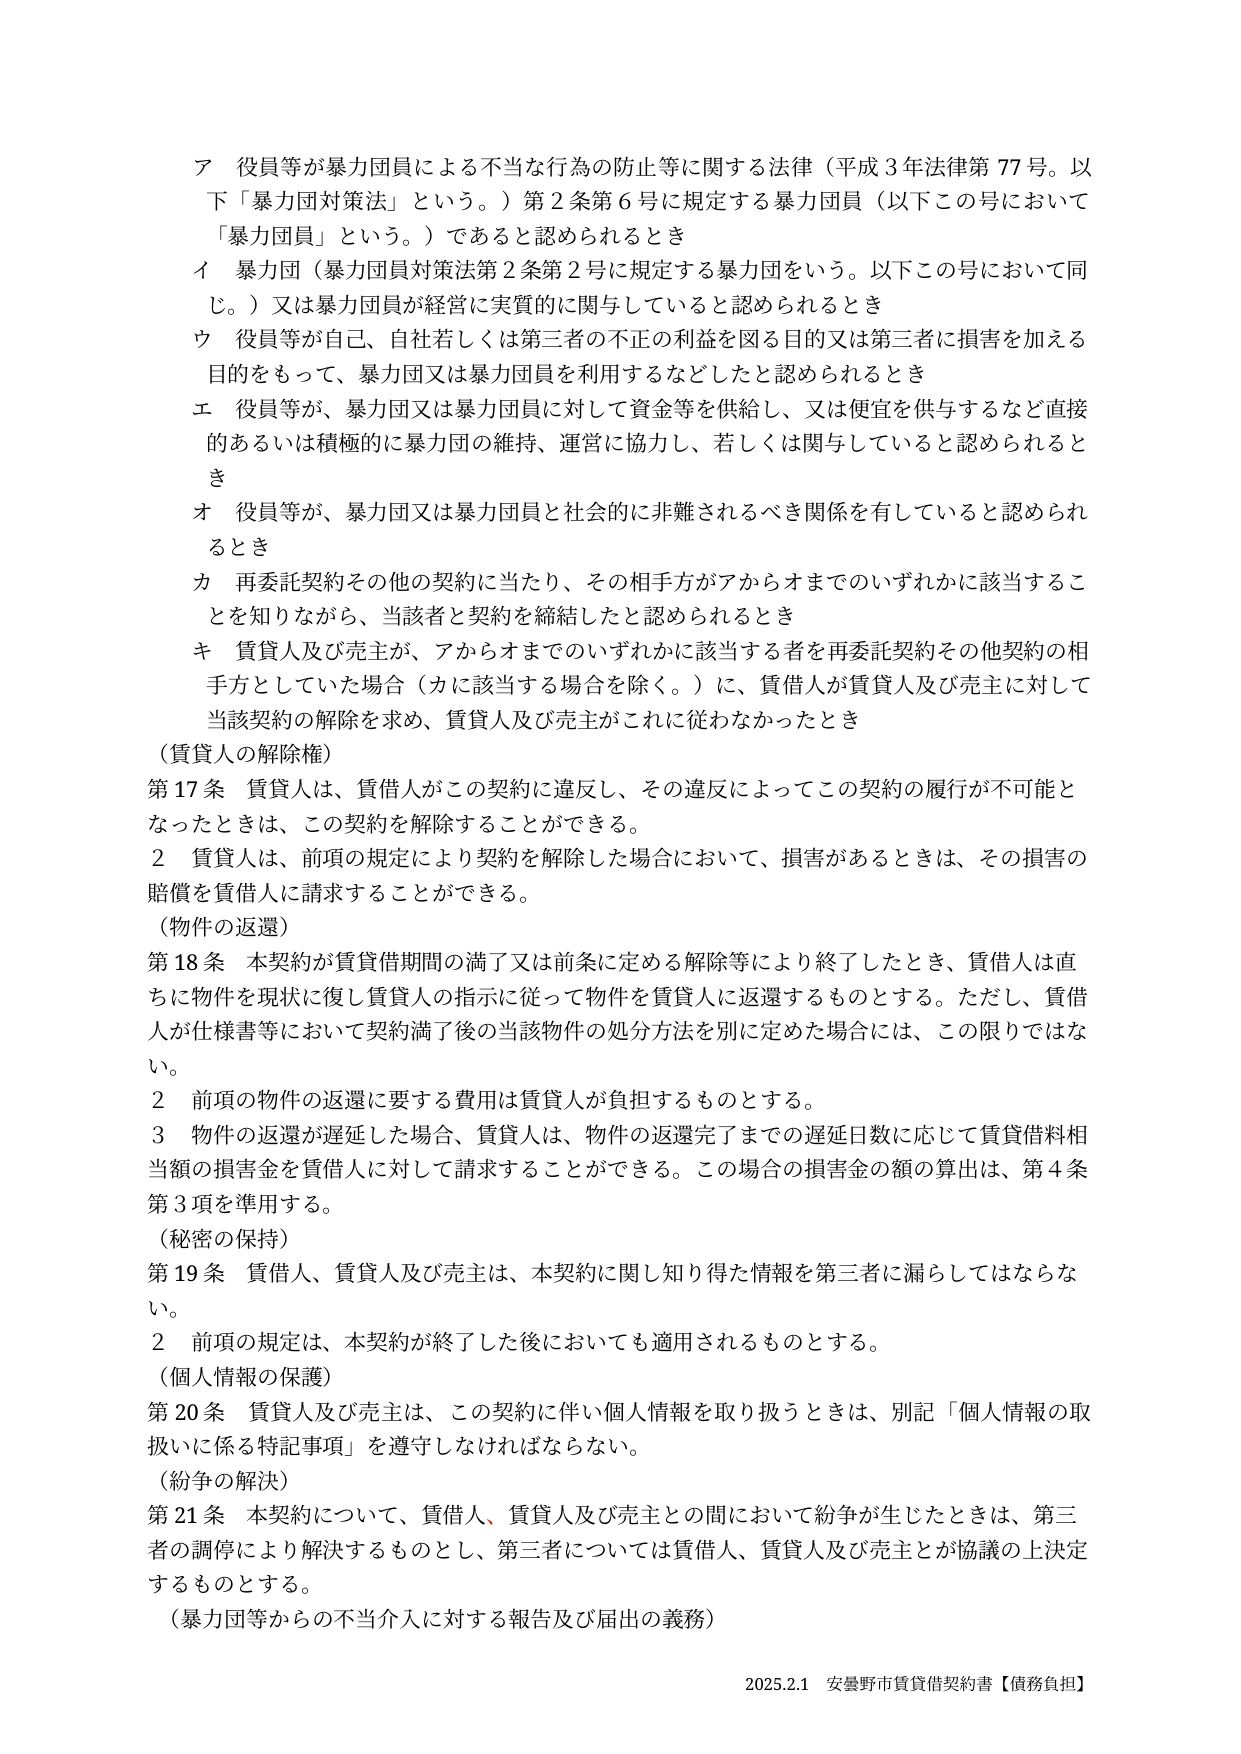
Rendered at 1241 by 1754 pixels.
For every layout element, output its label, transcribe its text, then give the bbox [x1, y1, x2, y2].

text （秘密の保持） [148, 1220, 1092, 1255]
text 第18条 本契約が賃貸借期間の満了又は前条に定める解除等により終了したとき、賃借人は直ちに物件を現状に復し賃貸人の指示に従って物件を賃貸人に返還するものとする。ただし、賃借人が仕様書等において契約満了後の当該物件の処分方法を別に定めた場合には、この限りではない。 [148, 944, 1092, 1082]
text （賃貸人の解除権） [148, 736, 1092, 771]
text エ 役員等が、暴力団又は暴力団員に対して資金等を供給し、又は便宜を供与するなど直接的あるいは積極的に暴力団の維持、運営に協力し、若しくは関与していると認められるとき [170, 390, 1092, 494]
text （物件の返還） [148, 909, 1092, 944]
text ３ 物件の返還が遅延した場合、賃貸人は、物件の返還完了までの遅延日数に応じて賃貸借料相当額の損害金を賃借人に対して請求することができる。この場合の損害金の額の算出は、第４条第３項を準用する。 [148, 1117, 1092, 1220]
text カ 再委託契約その他の契約に当たり、その相手方がアからオまでのいずれかに該当することを知りながら、当該者と契約を締結したと認められるとき [170, 563, 1092, 632]
text イ 暴力団（暴力団員対策法第２条第２号に規定する暴力団をいう。以下この号において同じ。）又は暴力団員が経営に実質的に関与していると認められるとき [170, 252, 1092, 321]
text （暴力団等からの不当介入に対する報告及び届出の義務） [148, 1601, 1092, 1635]
text キ 賃貸人及び売主が、アからオまでのいずれかに該当する者を再委託契約その他契約の相手方としていた場合（カに該当する場合を除く。）に、賃借人が賃貸人及び売主に対して当該契約の解除を求め、賃貸人及び売主がこれに従わなかったとき [170, 632, 1092, 736]
text ２ 賃貸人は、前項の規定により契約を解除した場合において、損害があるときは、その損害の賠償を賃借人に請求することができる。 [148, 840, 1092, 909]
text ２ 前項の規定は、本契約が終了した後においても適用されるものとする。 [148, 1324, 1092, 1359]
text 第21条 本契約について、賃借人、賃貸人及び売主との間において紛争が生じたときは、第三者の調停により解決するものとし、第三者については賃借人、賃貸人及び売主とが協議の上決定するものとする。 [148, 1497, 1092, 1601]
text 第19条 賃借人、賃貸人及び売主は、本契約に関し知り得た情報を第三者に漏らしてはならない。 [148, 1255, 1092, 1324]
text 第17条 賃貸人は、賃借人がこの契約に違反し、その違反によってこの契約の履行が不可能となったときは、この契約を解除することができる。 [148, 771, 1092, 840]
text 第20条 賃貸人及び売主は、この契約に伴い個人情報を取り扱うときは、別記「個人情報の取扱いに係る特記事項」を遵守しなければならない。 [148, 1393, 1092, 1462]
text （紛争の解決） [148, 1462, 1092, 1497]
text オ 役員等が、暴力団又は暴力団員と社会的に非難されるべき関係を有していると認められるとき [170, 494, 1092, 563]
text ２ 前項の物件の返還に要する費用は賃貸人が負担するものとする。 [148, 1082, 1092, 1117]
text ウ 役員等が自己、自社若しくは第三者の不正の利益を図る目的又は第三者に損害を加える目的をもって、暴力団又は暴力団員を利用するなどしたと認められるとき [170, 321, 1092, 390]
text （個人情報の保護） [148, 1359, 1092, 1393]
text ア 役員等が暴力団員による不当な行為の防止等に関する法律（平成３年法律第77号。以下「暴力団対策法」という。）第２条第６号に規定する暴力団員（以下この号において「暴力団員」という。）であると認められるとき [170, 148, 1092, 252]
